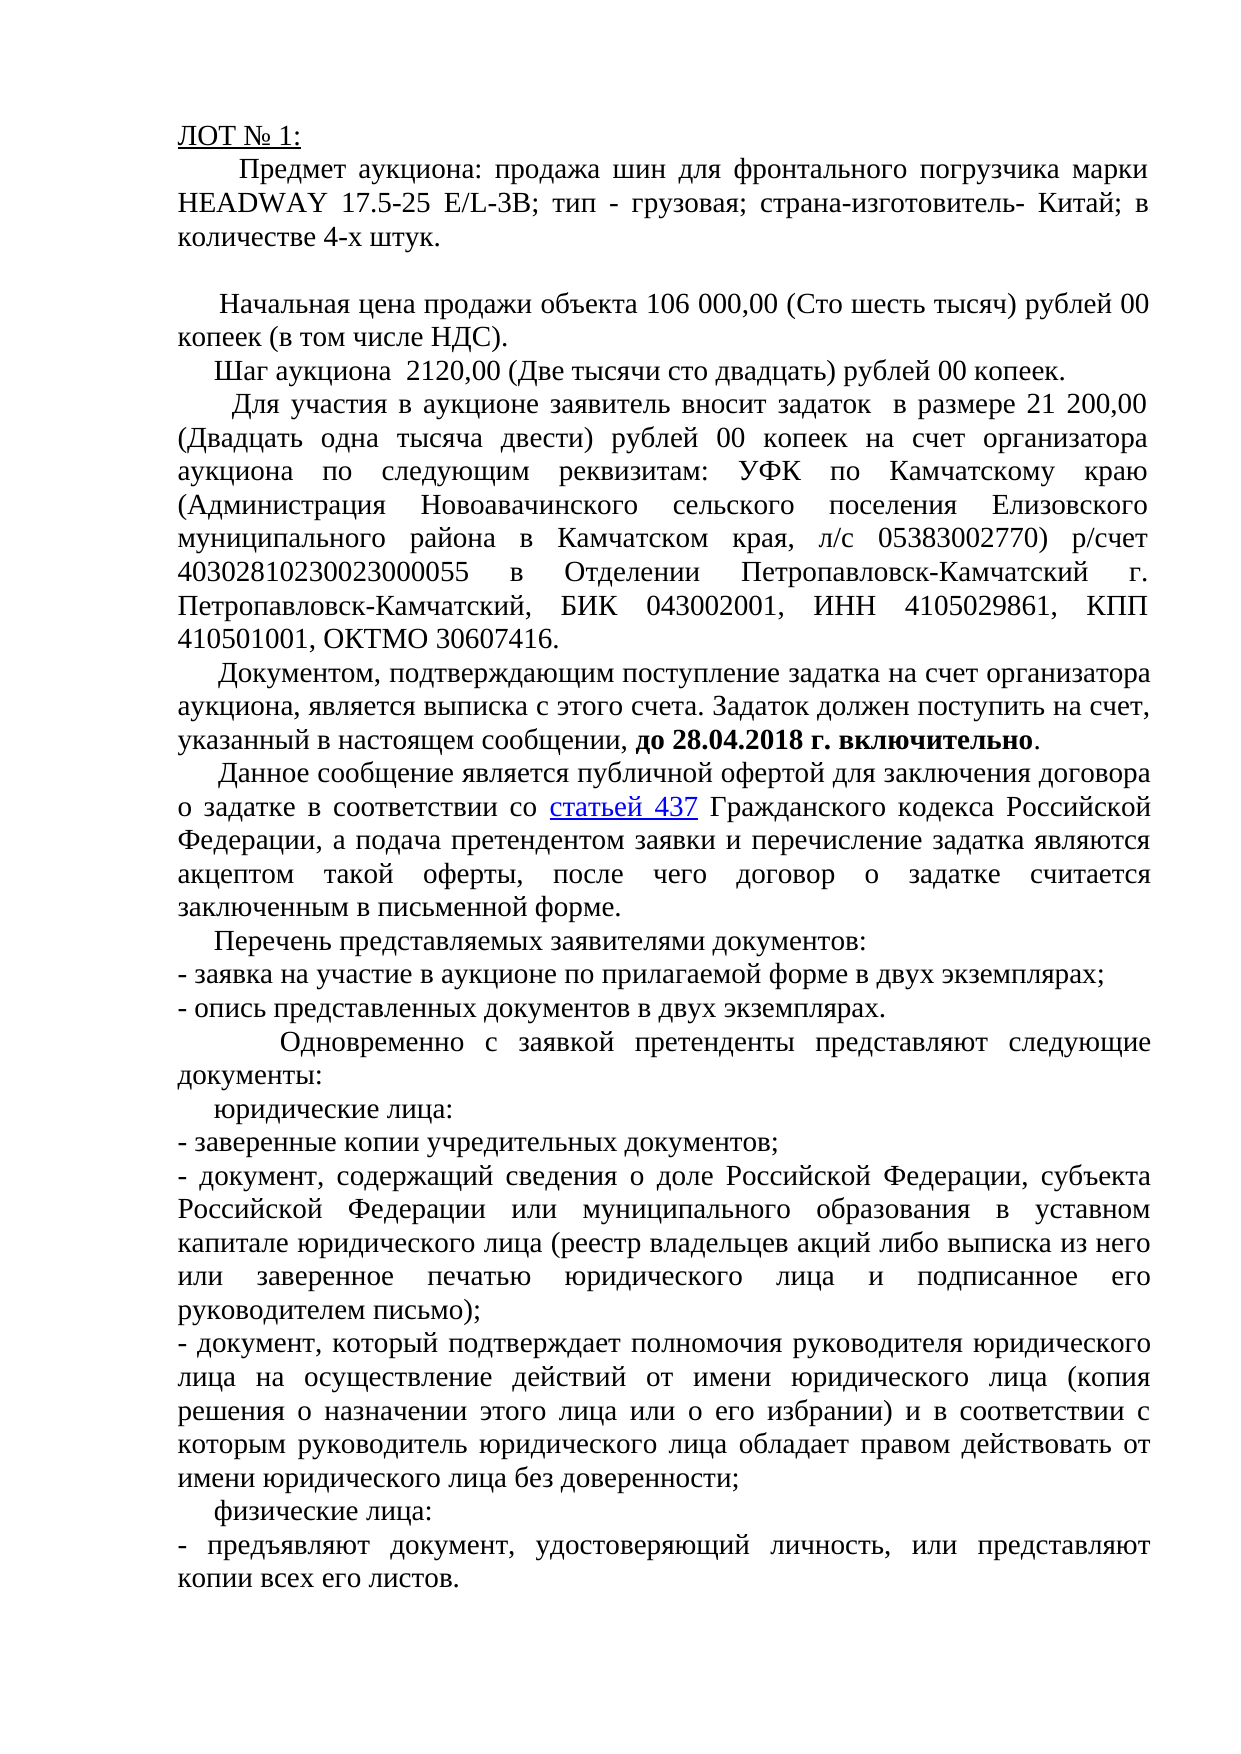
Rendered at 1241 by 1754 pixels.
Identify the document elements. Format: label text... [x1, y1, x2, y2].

text - опись представленных документов в двух экземплярах. [177, 990, 1152, 1024]
text Для участия в аукционе заявитель вносит задаток в размере 21 200,00 (Двадцать одна тысяча двести) рублей 00 копеек на счет организатора аукциона по следующим реквизитам: УФК по Камчатскому краю (Администрация Новоавачинского сельского поселения Елизовского муниципального района в Камчатском края, л/с 05383002770) р/счет 40302810230023000055 в Отделении Петропавловск-Камчатский г. Петропавловск-Камчатский, БИК 043002001, ИНН 4105029861, КПП 410501001, ОКТМО 30607416. [177, 386, 1149, 655]
text Предмет аукциона: продажа шин для фронтального погрузчика марки HEADWAY 17.5-25 E/L-3B; тип - грузовая; страна-изготовитель- Китай; в количестве 4-х штук. [177, 152, 1149, 252]
text - документ, который подтверждает полномочия руководителя юридического лица на осуществление действий от имени юридического лица (копия решения о назначении этого лица или о его избрании) и в соответствии с которым руководитель юридического лица обладает правом действовать от имени юридического лица без доверенности; [177, 1326, 1152, 1493]
text ЛОТ № 1: [177, 118, 1152, 152]
text физические лица: [177, 1493, 1152, 1527]
text Шаг аукциона 2120,00 (Две тысячи сто двадцать) рублей 00 копеек. [177, 353, 1149, 386]
text Начальная цена продажи объекта 106 000,00 (Сто шесть тысяч) рублей 00 копеек (в том числе НДС). [177, 286, 1152, 353]
text - предъявляют документ, удостоверяющий личность, или представляют копии всех его листов. [177, 1527, 1152, 1594]
text юридические лица: [177, 1091, 1152, 1124]
text - документ, содержащий сведения о доле Российской Федерации, субъекта Российской Федерации или муниципального образования в уставном капитале юридического лица (реестр владельцев акций либо выписка из него или заверенное печатью юридического лица и подписанное его руководителем письмо); [177, 1158, 1152, 1326]
text Данное сообщение является публичной офертой для заключения договора о задатке в соответствии со статьей 437 Гражданского кодекса Российской Федерации, а подача претендентом заявки и перечисление задатка являются акцептом такой оферты, после чего договор о задатке считается заключенным в письменной форме. [177, 755, 1152, 923]
text Документом, подтверждающим поступление задатка на счет организатора аукциона, является выписка с этого счета. Задаток должен поступить на счет, указанный в настоящем сообщении, до 28.04.2018 г. включительно. [177, 655, 1152, 755]
text - заявка на участие в аукционе по прилагаемой форме в двух экземплярах; [177, 957, 1152, 990]
text - заверенные копии учредительных документов; [177, 1124, 1152, 1158]
text Перечень представляемых заявителями документов: [177, 923, 1152, 957]
text Одновременно с заявкой претенденты представляют следующие документы: [177, 1024, 1152, 1091]
